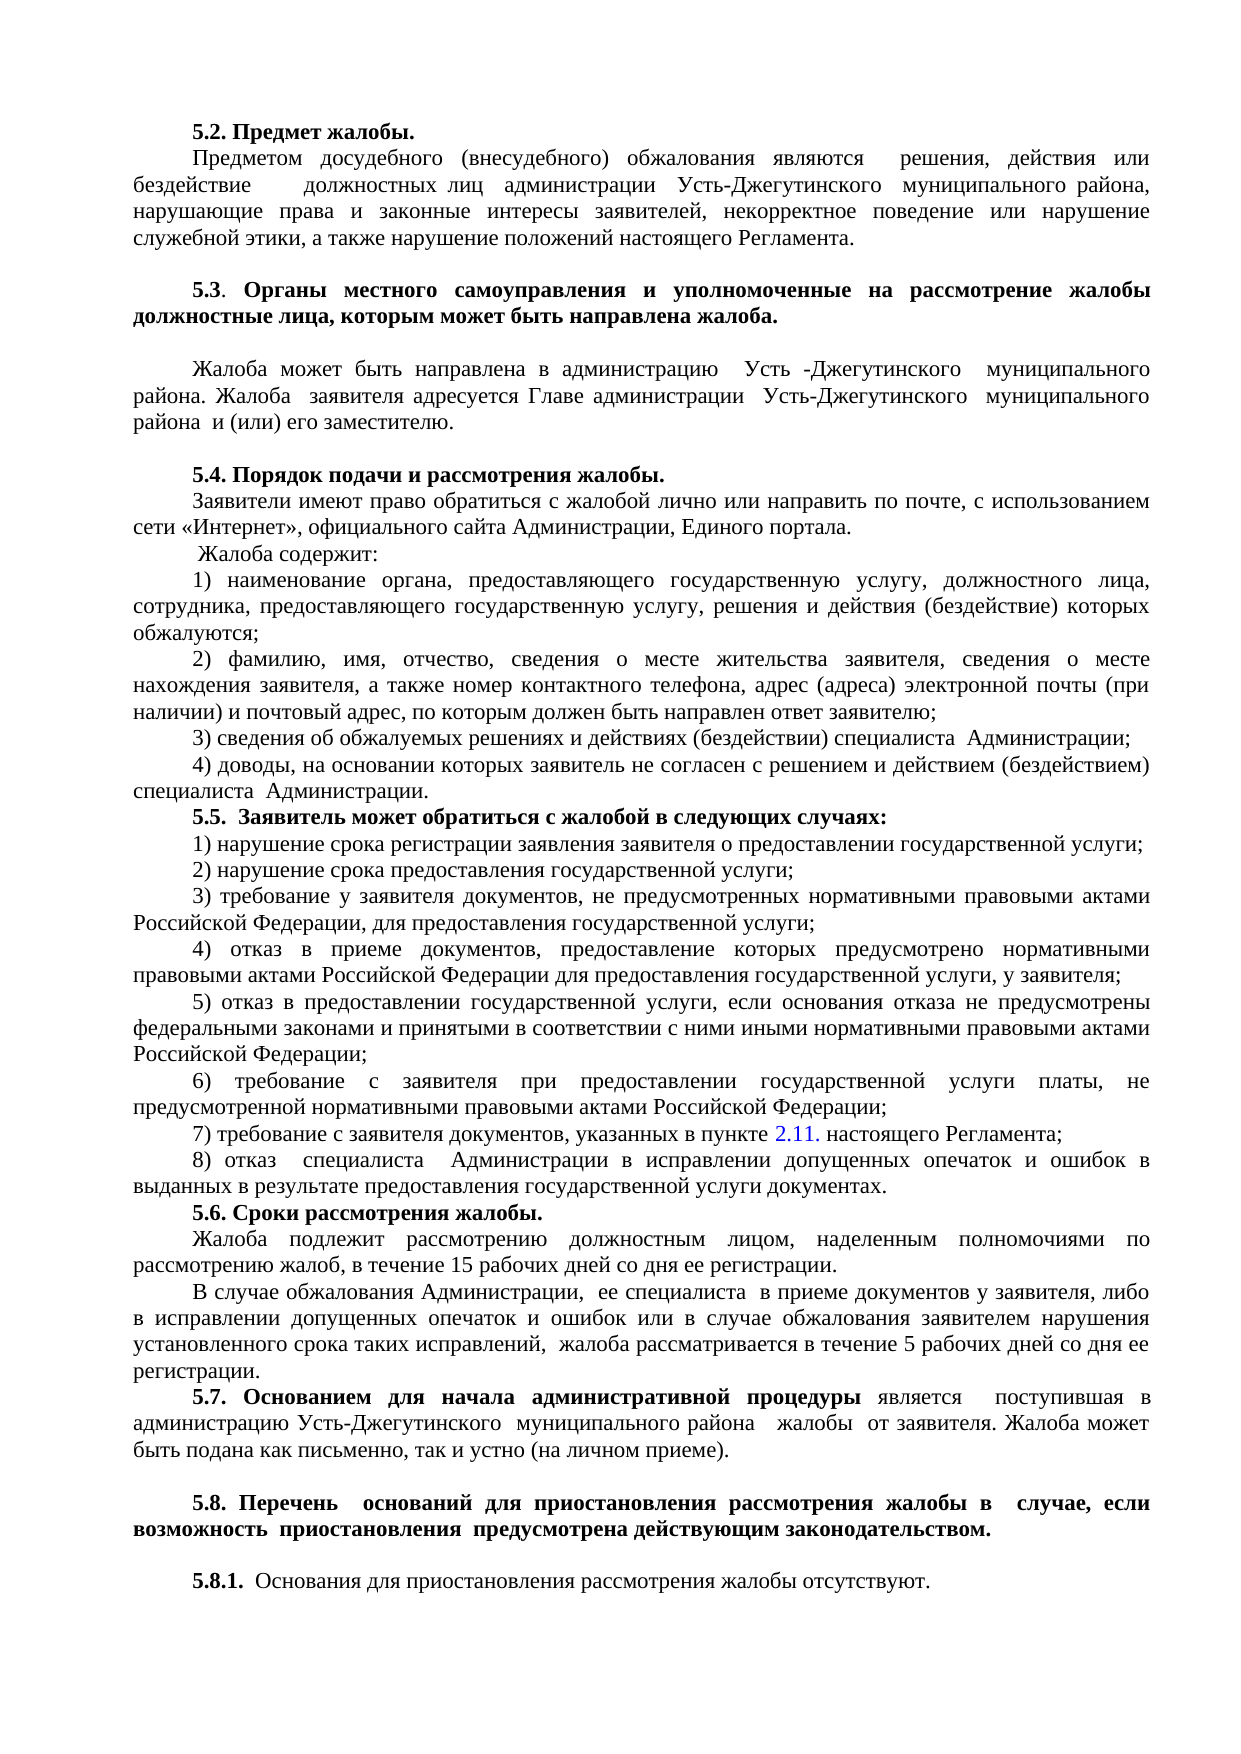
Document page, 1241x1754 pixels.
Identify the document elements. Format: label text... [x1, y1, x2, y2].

text 1) наименование органа, предоставляющего государственную услугу, должностного лица, сотрудника, предоставляющего государственную услугу, решения и действия (бездействие) которых обжалуются; [133, 566, 1152, 645]
text 5.5. Заявитель может обратиться с жалобой в следующих случаях: [133, 803, 1152, 830]
text 2) фамилию, имя, отчество, сведения о месте жительства заявителя, сведения о месте нахождения заявителя, а также номер контактного телефона, адрес (адреса) электронной почты (при наличии) и почтовый адрес, по которым должен быть направлен ответ заявителю; [133, 645, 1152, 724]
text 7) требование с заявителя документов, указанных в пункте 2.11. настоящего Регламента; [133, 1119, 1152, 1146]
text 5) отказ в предоставлении государственной услуги, если основания отказа не предусмотрены федеральными законами и принятыми в соответствии с ними иными нормативными правовыми актами Российской Федерации; [133, 988, 1152, 1067]
text 5.8. Перечень оснований для приостановления рассмотрения жалобы в случае, если возможность приостановления предусмотрена действующим законодательством. [133, 1488, 1152, 1541]
text 5.8.1. Основания для приостановления рассмотрения жалобы отсутствуют. [133, 1568, 1152, 1594]
text 1) нарушение срока регистрации заявления заявителя о предоставлении государственной услуги; [133, 830, 1152, 856]
text Заявители имеют право обратиться с жалобой лично или направить по почте, с использованием сети «Интернет», официального сайта Администрации, Единого портала. [133, 487, 1152, 540]
text 3) сведения об обжалуемых решениях и действиях (бездействии) специалиста Администрации; [133, 724, 1152, 751]
text Жалоба содержит: [133, 540, 1152, 566]
text Жалоба подлежит рассмотрению должностным лицом, наделенным полномочиями по рассмотрению жалоб, в течение 15 рабочих дней со дня ее регистрации. [133, 1225, 1152, 1278]
text 5.3. Органы местного самоуправления и уполномоченные на рассмотрение жалобы должностные лица, которым может быть направлена жалоба. [133, 276, 1152, 329]
text 4) отказ в приеме документов, предоставление которых предусмотрено нормативными правовыми актами Российской Федерации для предоставления государственной услуги, у заявителя; [133, 935, 1152, 988]
text 8) отказ специалиста Администрации в исправлении допущенных опечаток и ошибок в выданных в результате предоставления государственной услуги документах. [133, 1146, 1152, 1199]
text 2) нарушение срока предоставления государственной услуги; [133, 856, 1152, 882]
text Жалоба может быть направлена в администрацию Усть -Джегутинского муниципального района. Жалоба заявителя адресуется Главе администрации Усть-Джегутинского муниципального района и (или) его заместителю. [133, 355, 1152, 434]
text 3) требование у заявителя документов, не предусмотренных нормативными правовыми актами Российской Федерации, для предоставления государственной услуги; [133, 882, 1152, 935]
text 5.7. Основанием для начала административной процедуры является поступившая в администрацию Усть-Джегутинского муниципального района жалобы от заявителя. Жалоба может быть подана как письменно, так и устно (на личном приеме). [133, 1383, 1152, 1462]
text В случае обжалования Администрации, ее специалиста в приеме документов у заявителя, либо в исправлении допущенных опечаток и ошибок или в случае обжалования заявителем нарушения установленного срока таких исправлений, жалоба рассматривается в течение 5 рабочих дней со дня ее регистрации. [133, 1278, 1152, 1383]
text 5.6. Сроки рассмотрения жалобы. [133, 1199, 1152, 1225]
text 5.4. Порядок подачи и рассмотрения жалобы. [133, 461, 1152, 487]
text Предметом досудебного (внесудебного) обжалования являются решения, действия или бездействие должностных лиц администрации Усть-Джегутинского муниципального района, нарушающие права и законные интересы заявителей, некорректное поведение или нарушение служебной этики, а также нарушение положений настоящего Регламента. [133, 144, 1152, 250]
text 4) доводы, на основании которых заявитель не согласен с решением и действием (бездействием) специалиста Администрации. [133, 751, 1152, 803]
text 5.2. Предмет жалобы. [133, 118, 1152, 144]
text 6) требование с заявителя при предоставлении государственной услуги платы, не предусмотренной нормативными правовыми актами Российской Федерации; [133, 1067, 1152, 1119]
